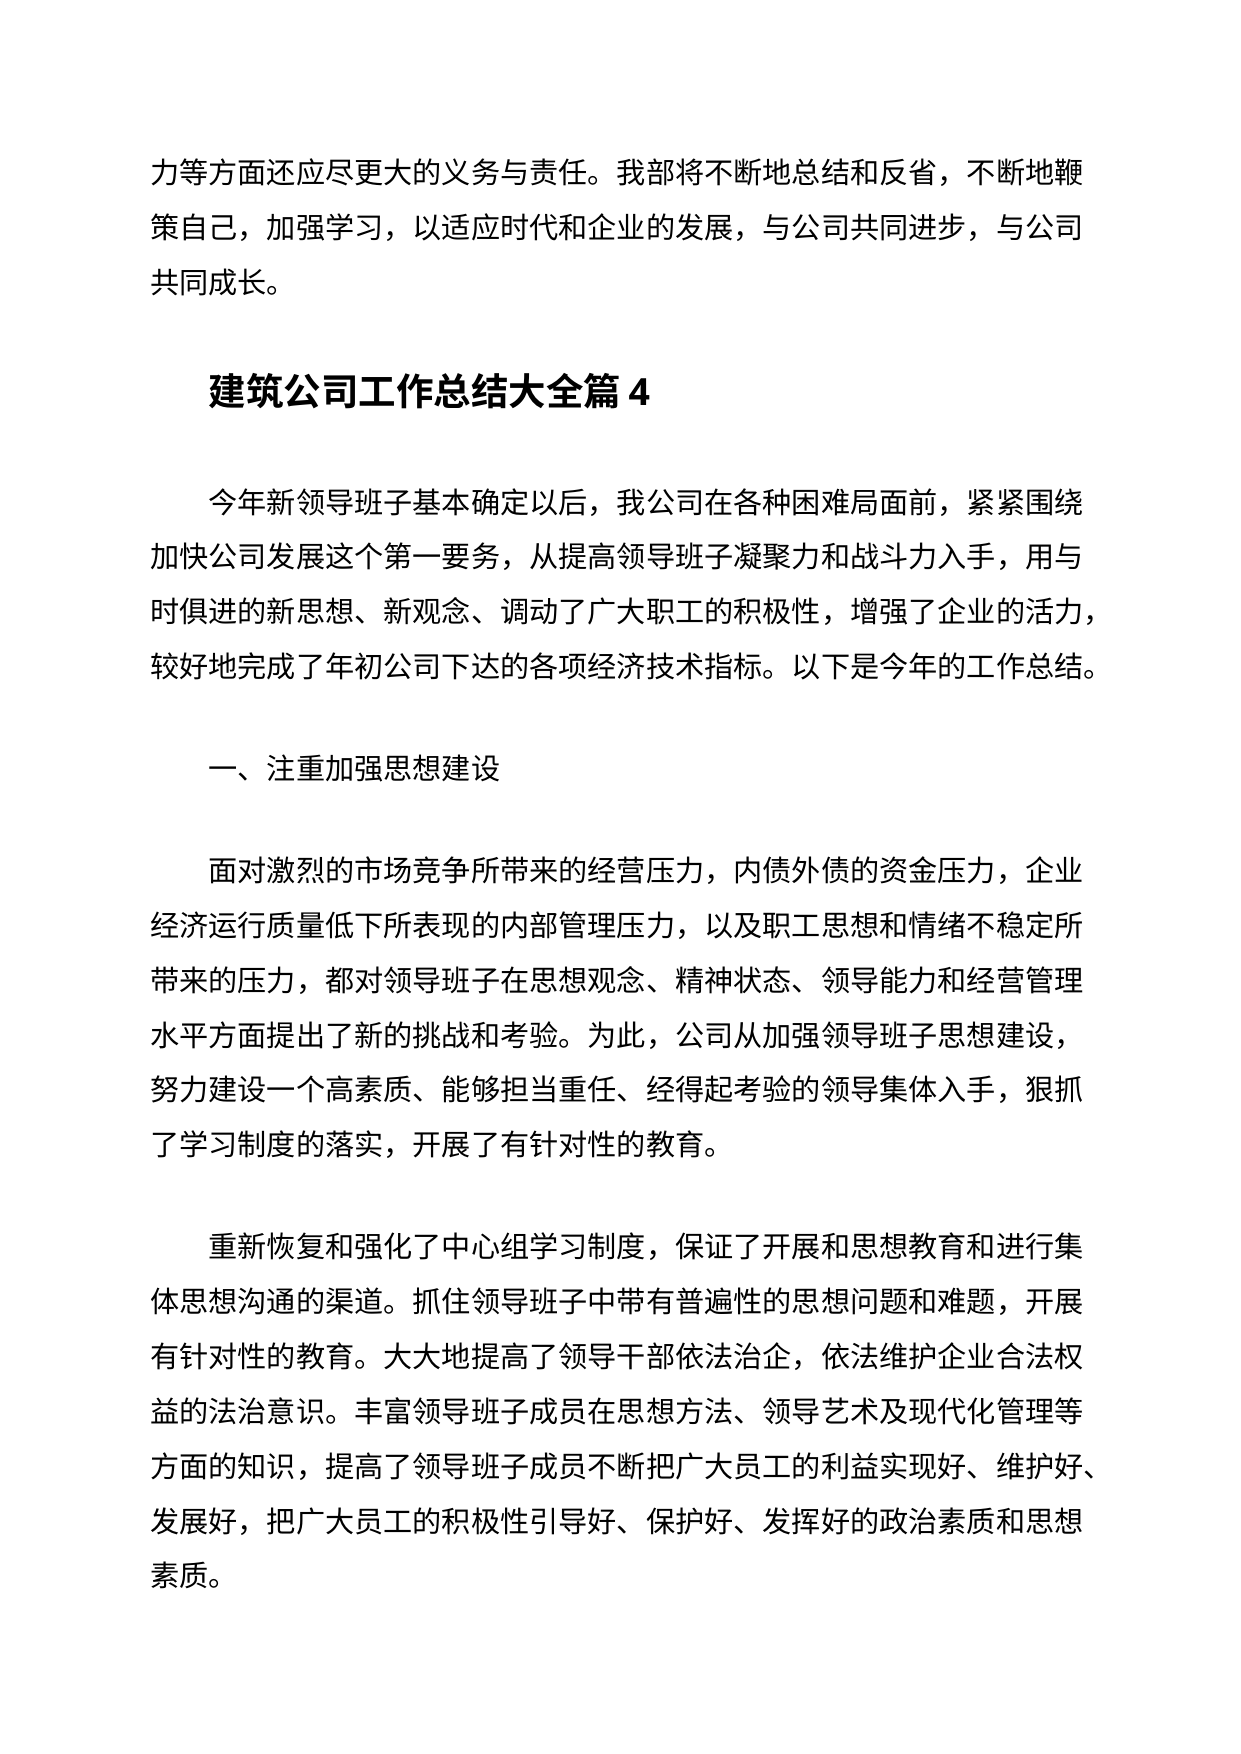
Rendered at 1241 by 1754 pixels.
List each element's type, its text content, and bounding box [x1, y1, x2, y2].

text 面对激烈的市场竞争所带来的经营压力，内债外债的资金压力，企业经济运行质量低下所表现的内部管理压力，以及职工思想和情绪不稳定所带来的压力，都对领导班子在思想观念、精神状态、领导能力和经营管理水平方面提出了新的挑战和考验。为此，公司从加强领导班子思想建设，努力建设一个高素质、能够担当重任、经得起考验的领导集体入手，狠抓了学习制度的落实，开展了有针对性的教育。 [150, 847, 1090, 1164]
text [150, 150, 1090, 302]
text 今年新领导班子基本确定以后，我公司在各种困难局面前，紧紧围绕加快公司发展这个第一要务，从提高领导班子凝聚力和战斗力入手，用与时俱进的新思想、新观念、调动了广大职工的积极性，增强了企业的活力，较好地完成了年初公司下达的各项经济技术指标。以下是今年的工作总结。 [150, 479, 1090, 686]
text 建筑公司工作总结大全篇4 [150, 362, 1090, 416]
text 一、注重加强思想建设 [150, 746, 1090, 788]
text 重新恢复和强化了中心组学习制度，保证了开展和思想教育和进行集体思想沟通的渠道。抓住领导班子中带有普遍性的思想问题和难题，开展有针对性的教育。大大地提高了领导干部依法治企，依法维护企业合法权益的法治意识。丰富领导班子成员在思想方法、领导艺术及现代化管理等方面的知识，提高了领导班子成员不断把广大员工的利益实现好、维护好、发展好，把广大员工的积极性引导好、保护好、发挥好的政治素质和思想素质。 [150, 1224, 1090, 1595]
